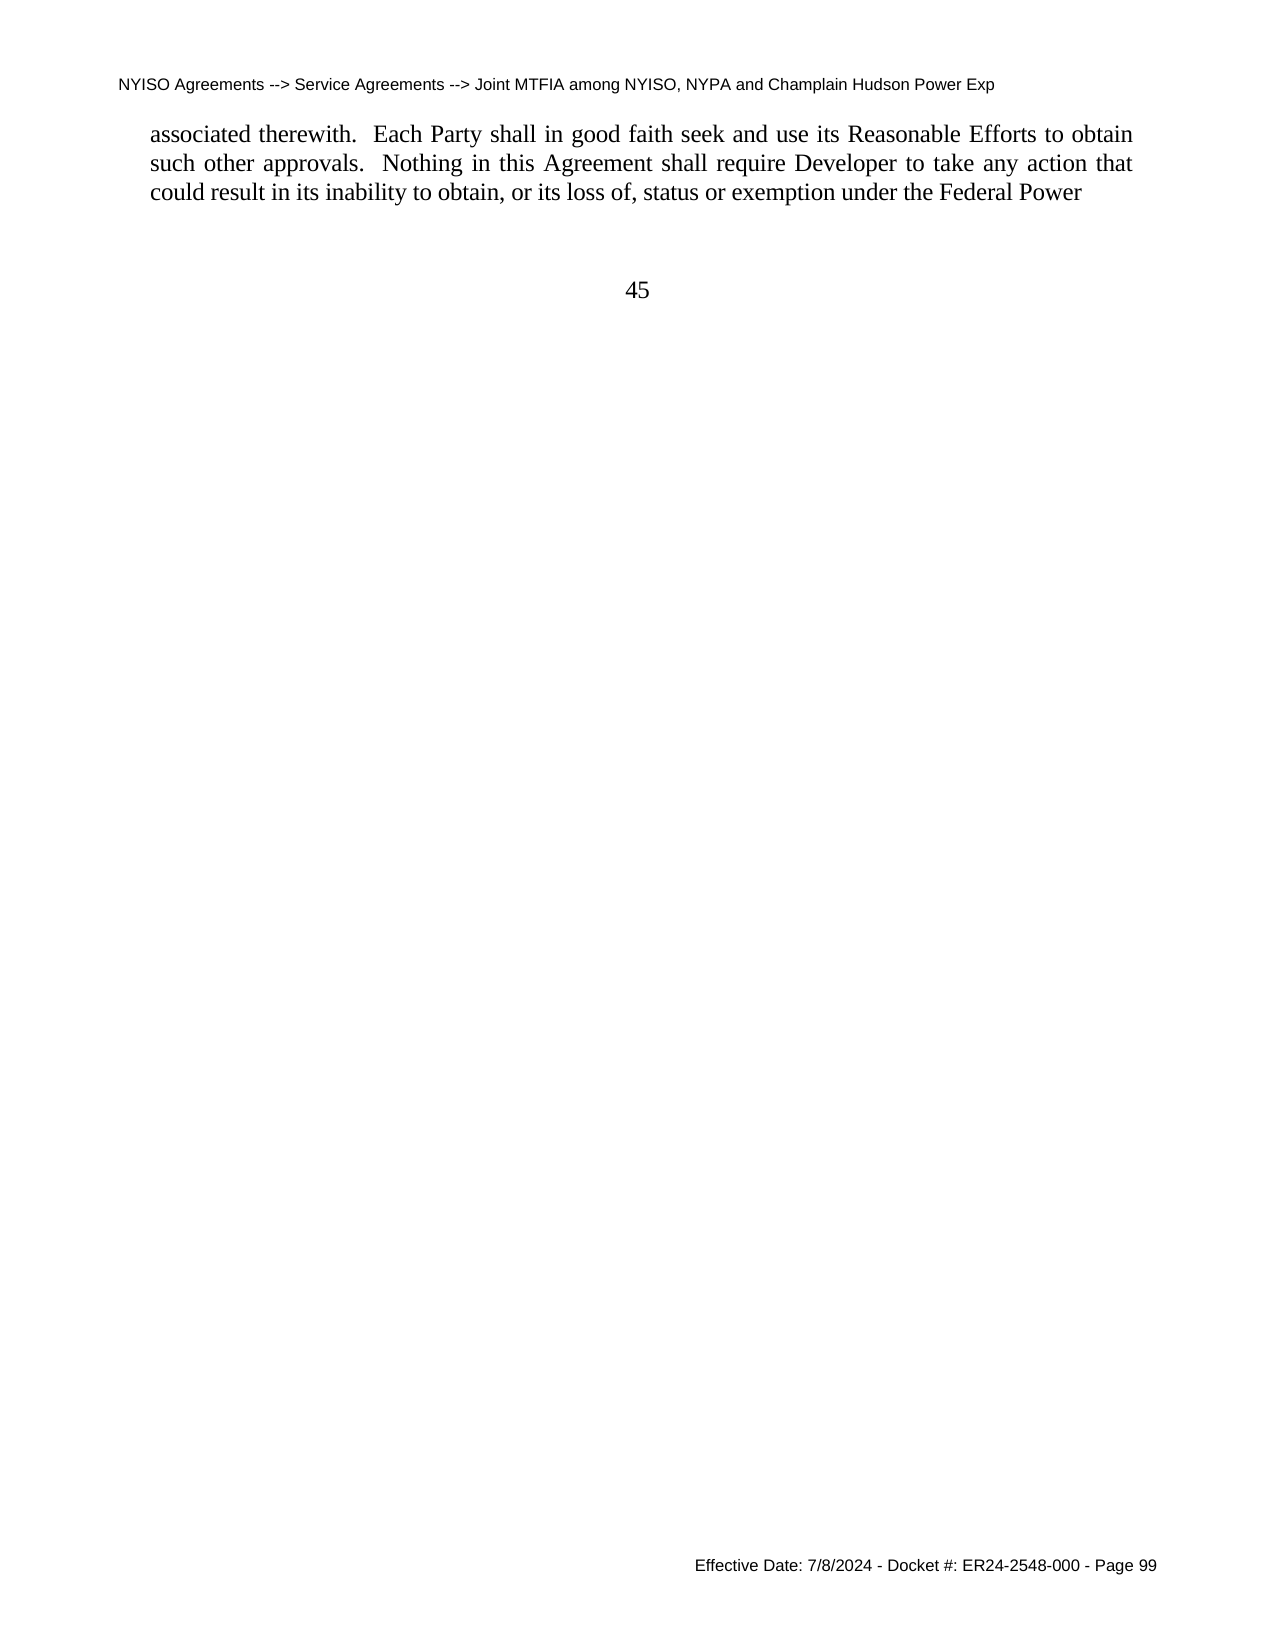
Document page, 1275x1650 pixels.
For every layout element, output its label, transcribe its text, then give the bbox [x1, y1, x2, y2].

text 45 [625, 276, 1275, 305]
text associated therewith. Each Party shall in good faith seek and use its Reasonable Efforts to obtain such other approvals. Nothing in this Agreement shall require Developer to take any action that could result in its inability to obtain, or its loss of, status or exemption under the Federal Power [150, 119, 1143, 207]
